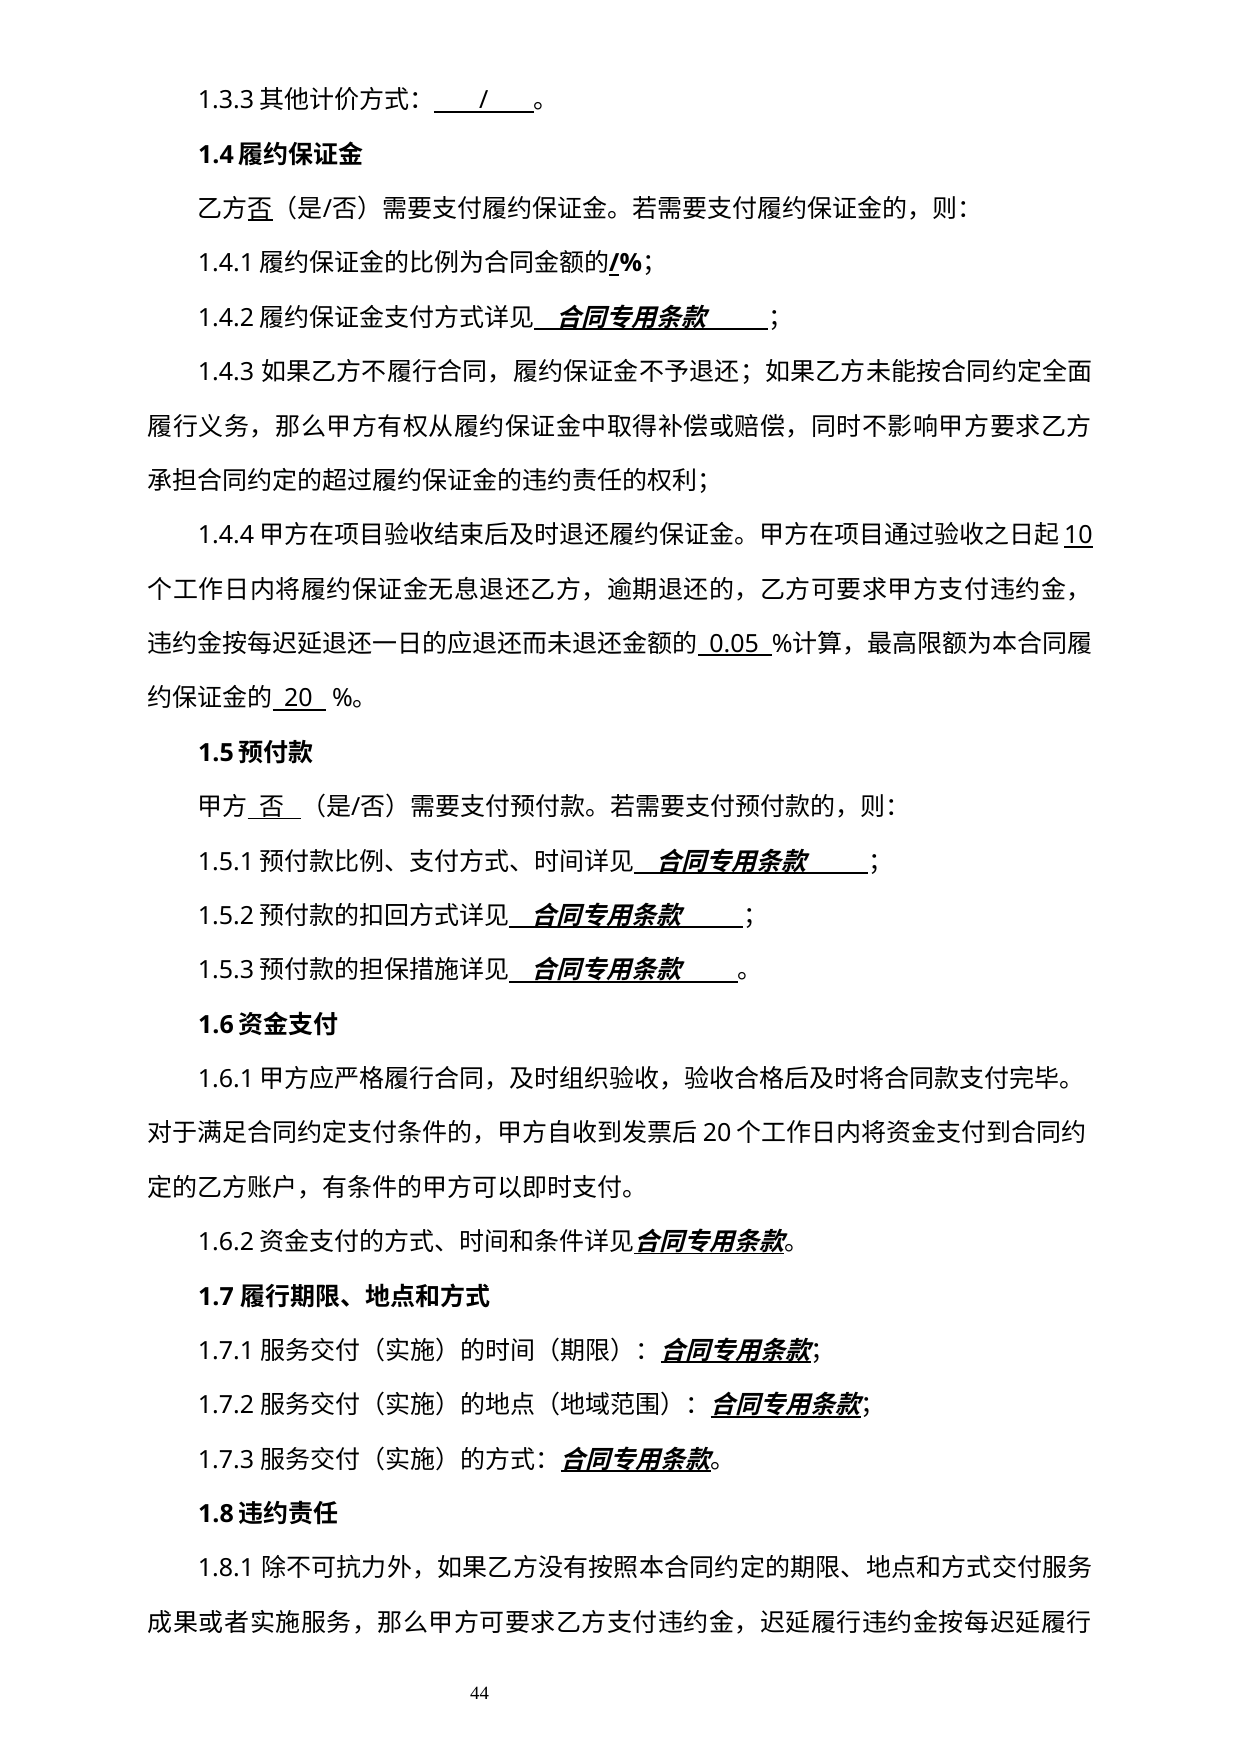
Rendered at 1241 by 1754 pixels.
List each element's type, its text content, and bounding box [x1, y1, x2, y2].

text 1.5预付款 [148, 732, 1093, 768]
text 1.8违约责任 [148, 1493, 1093, 1530]
text 乙方否（是/否）需要支付履约保证金。若需要支付履约保证金的，则： [148, 188, 1093, 225]
text 1.5.1预付款比例、支付方式、时间详见 合同专用条款 ； [148, 841, 1093, 877]
text 1.5.2预付款的扣回方式详见 合同专用条款 ； [148, 895, 1093, 932]
text 1.7.3 服务交付（实施）的方式：合同专用条款。 [148, 1439, 1093, 1475]
text 1.3.3其他计价方式： / 。 [148, 80, 1093, 116]
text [148, 1548, 1093, 1638]
text 1.4.2履约保证金支付方式详见 合同专用条款 ； [148, 297, 1093, 333]
text 1.6.2资金支付的方式、时间和条件详见合同专用条款。 [148, 1222, 1093, 1258]
text 1.7.2 服务交付（实施）的地点（地域范围）：合同专用条款； [148, 1385, 1093, 1421]
text 1.7.1 服务交付（实施）的时间（期限）：合同专用条款； [148, 1330, 1093, 1367]
text 甲方 否 （是/否）需要支付预付款。若需要支付预付款的，则： [148, 787, 1093, 823]
text 1.4.1履约保证金的比例为合同金额的/%； [148, 243, 1093, 279]
text 1.6.1甲方应严格履行合同，及时组织验收，验收合格后及时将合同款支付完毕。对于满足合同约定支付条件的，甲方自收到发票后20个工作日内将资金支付到合同约定的乙方账户，有条件的甲方可以即时支付。 [148, 1058, 1093, 1203]
text 1.7 履行期限、地点和方式 [148, 1276, 1093, 1312]
text 1.4履约保证金 [148, 134, 1093, 170]
text 1.4.3 如果乙方不履行合同，履约保证金不予退还；如果乙方未能按合同约定全面履行义务，那么甲方有权从履约保证金中取得补偿或赔偿，同时不影响甲方要求乙方承担合同约定的超过履约保证金的违约责任的权利； [148, 352, 1093, 497]
text 1.4.4甲方在项目验收结束后及时退还履约保证金。甲方在项目通过验收之日起10个工作日内将履约保证金无息退还乙方，逾期退还的，乙方可要求甲方支付违约金，违约金按每迟延退还一日的应退还而未退还金额的 0.05 %计算，最高限额为本合同履约保证金的 20 %。 [148, 515, 1093, 714]
text 1.6资金支付 [148, 1004, 1093, 1040]
text 1.5.3预付款的担保措施详见 合同专用条款 。 [148, 950, 1093, 986]
